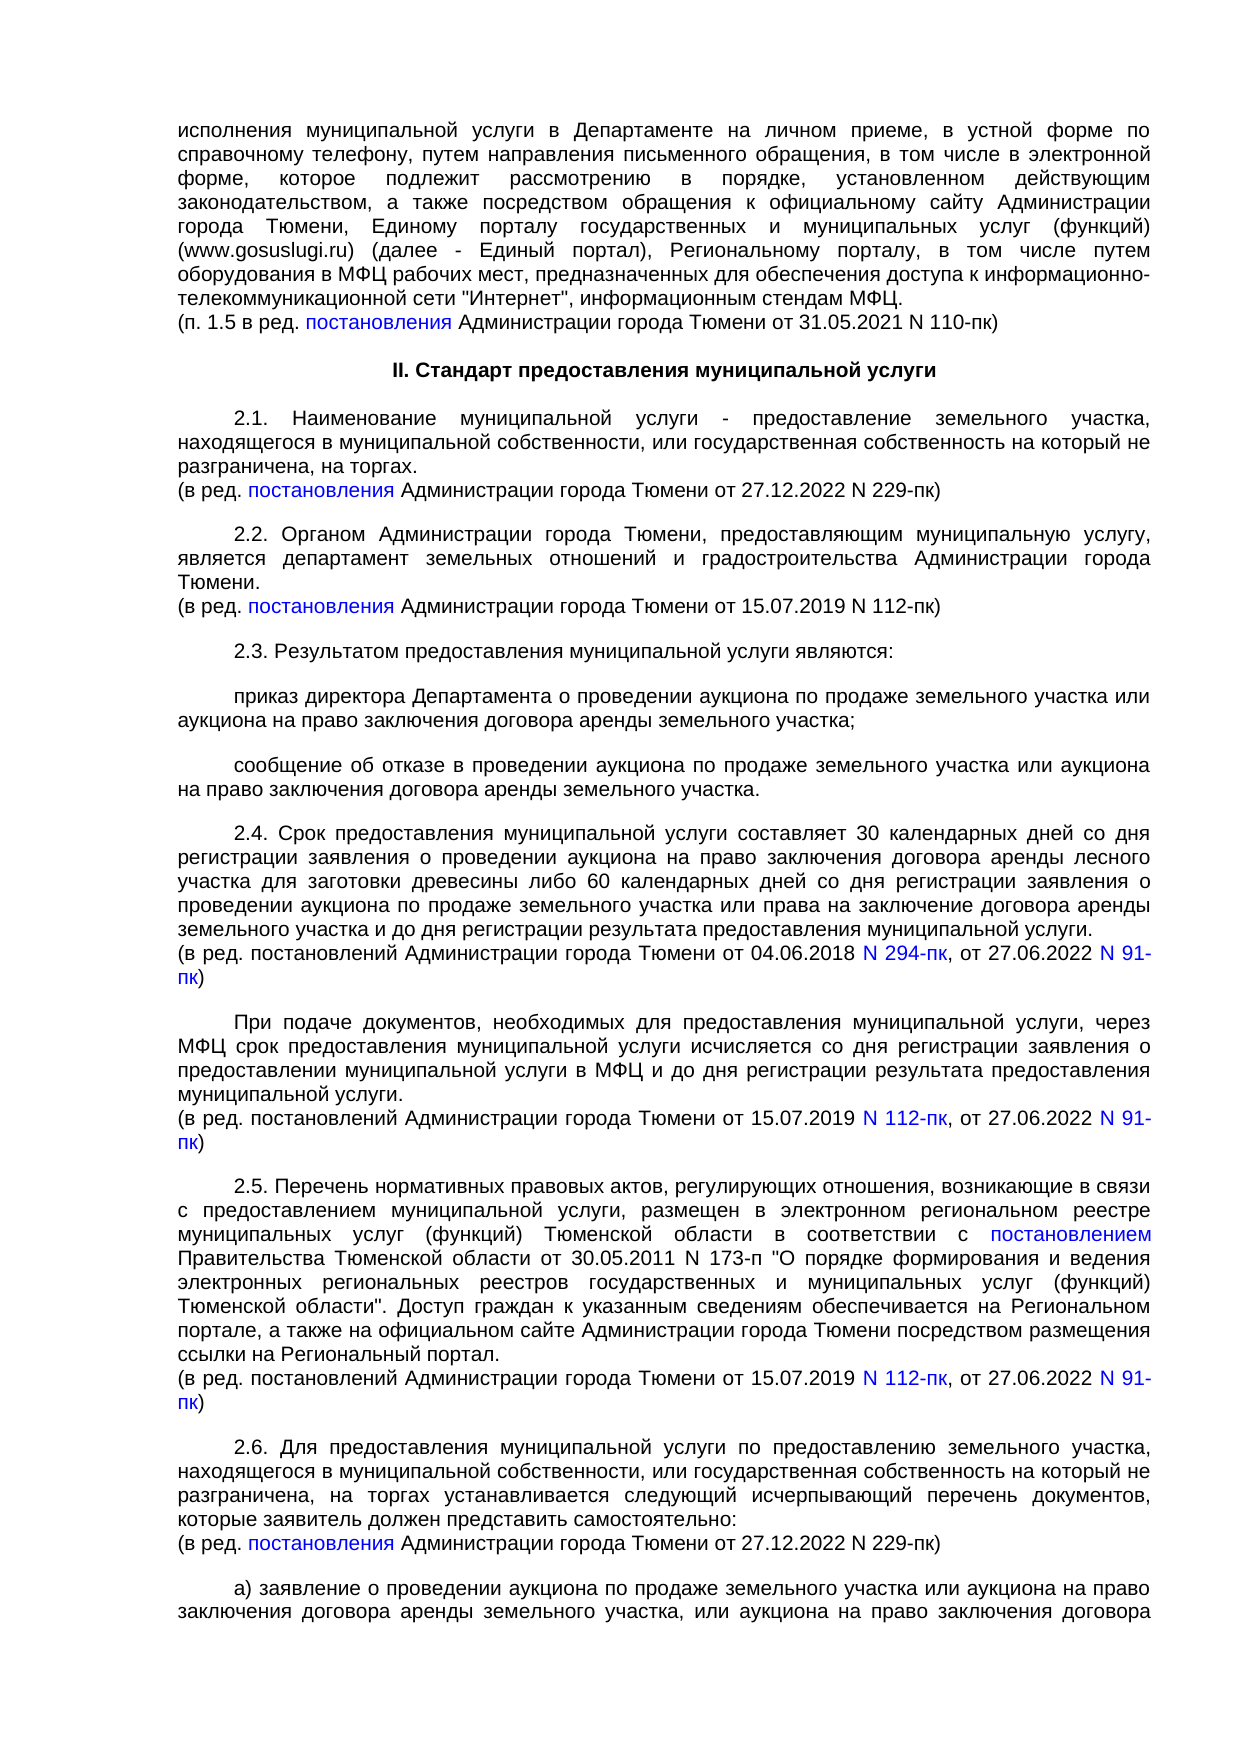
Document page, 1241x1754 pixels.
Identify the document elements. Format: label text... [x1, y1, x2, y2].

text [177, 118, 1152, 310]
text (в ред. постановлений Администрации города Тюмени от 04.06.2018 N 294-пк, от 27.06.2022 N 91-пк) [177, 941, 1152, 989]
text (в ред. постановлений Администрации города Тюмени от 15.07.2019 N 112-пк, от 27.06.2022 N 91-пк) [177, 1106, 1152, 1153]
text (в ред. постановления Администрации города Тюмени от 15.07.2019 N 112-пк) [177, 594, 1152, 618]
text (в ред. постановлений Администрации города Тюмени от 15.07.2019 N 112-пк, от 27.06.2022 N 91-пк) [177, 1366, 1152, 1414]
text 2.6. Для предоставления муниципальной услуги по предоставлению земельного участка, находящегося в муниципальной собственности, или государственная собственность на который не разграничена, на торгах устанавливается следующий исчерпывающий перечень документов, которые заявитель должен представить самостоятельно: [177, 1435, 1152, 1531]
text (в ред. постановления Администрации города Тюмени от 27.12.2022 N 229-пк) [177, 1531, 1152, 1554]
text (в ред. постановления Администрации города Тюмени от 27.12.2022 N 229-пк) [177, 477, 1152, 501]
text 2.5. Перечень нормативных правовых актов, регулирующих отношения, возникающие в связи с предоставлением муниципальной услуги, размещен в электронном региональном реестре муниципальных услуг (функций) Тюменской области в соответствии с постановлением Правительства Тюменской области от 30.05.2011 N 173-п "О порядке формирования и ведения электронных региональных реестров государственных и муниципальных услуг (функций) Тюменской области". Доступ граждан к указанным сведениям обеспечивается на Региональном портале, а также на официальном сайте Администрации города Тюмени посредством размещения ссылки на Региональный портал. [177, 1174, 1152, 1366]
text сообщение об отказе в проведении аукциона по продаже земельного участка или аукциона на право заключения договора аренды земельного участка. [177, 752, 1152, 800]
text 2.3. Результатом предоставления муниципальной услуги являются: [177, 639, 1152, 663]
text приказ директора Департамента о проведении аукциона по продаже земельного участка или аукциона на право заключения договора аренды земельного участка; [177, 684, 1152, 732]
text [177, 1575, 1152, 1623]
text (п. 1.5 в ред. постановления Администрации города Тюмени от 31.05.2021 N 110-пк) [177, 310, 1152, 334]
text 2.2. Органом Администрации города Тюмени, предоставляющим муниципальную услугу, является департамент земельных отношений и градостроительства Администрации города Тюмени. [177, 522, 1152, 594]
text 2.1. Наименование муниципальной услуги - предоставление земельного участка, находящегося в муниципальной собственности, или государственная собственность на который не разграничена, на торгах. [177, 406, 1152, 477]
text 2.4. Срок предоставления муниципальной услуги составляет 30 календарных дней со дня регистрации заявления о проведении аукциона на право заключения договора аренды лесного участка для заготовки древесины либо 60 календарных дней со дня регистрации заявления о проведении аукциона по продаже земельного участка или права на заключение договора аренды земельного участка и до дня регистрации результата предоставления муниципальной услуги. [177, 821, 1152, 941]
title II. Стандарт предоставления муниципальной услуги [177, 358, 1152, 382]
text При подаче документов, необходимых для предоставления муниципальной услуги, через МФЦ срок предоставления муниципальной услуги исчисляется со дня регистрации заявления о предоставлении муниципальной услуги в МФЦ и до дня регистрации результата предоставления муниципальной услуги. [177, 1010, 1152, 1106]
